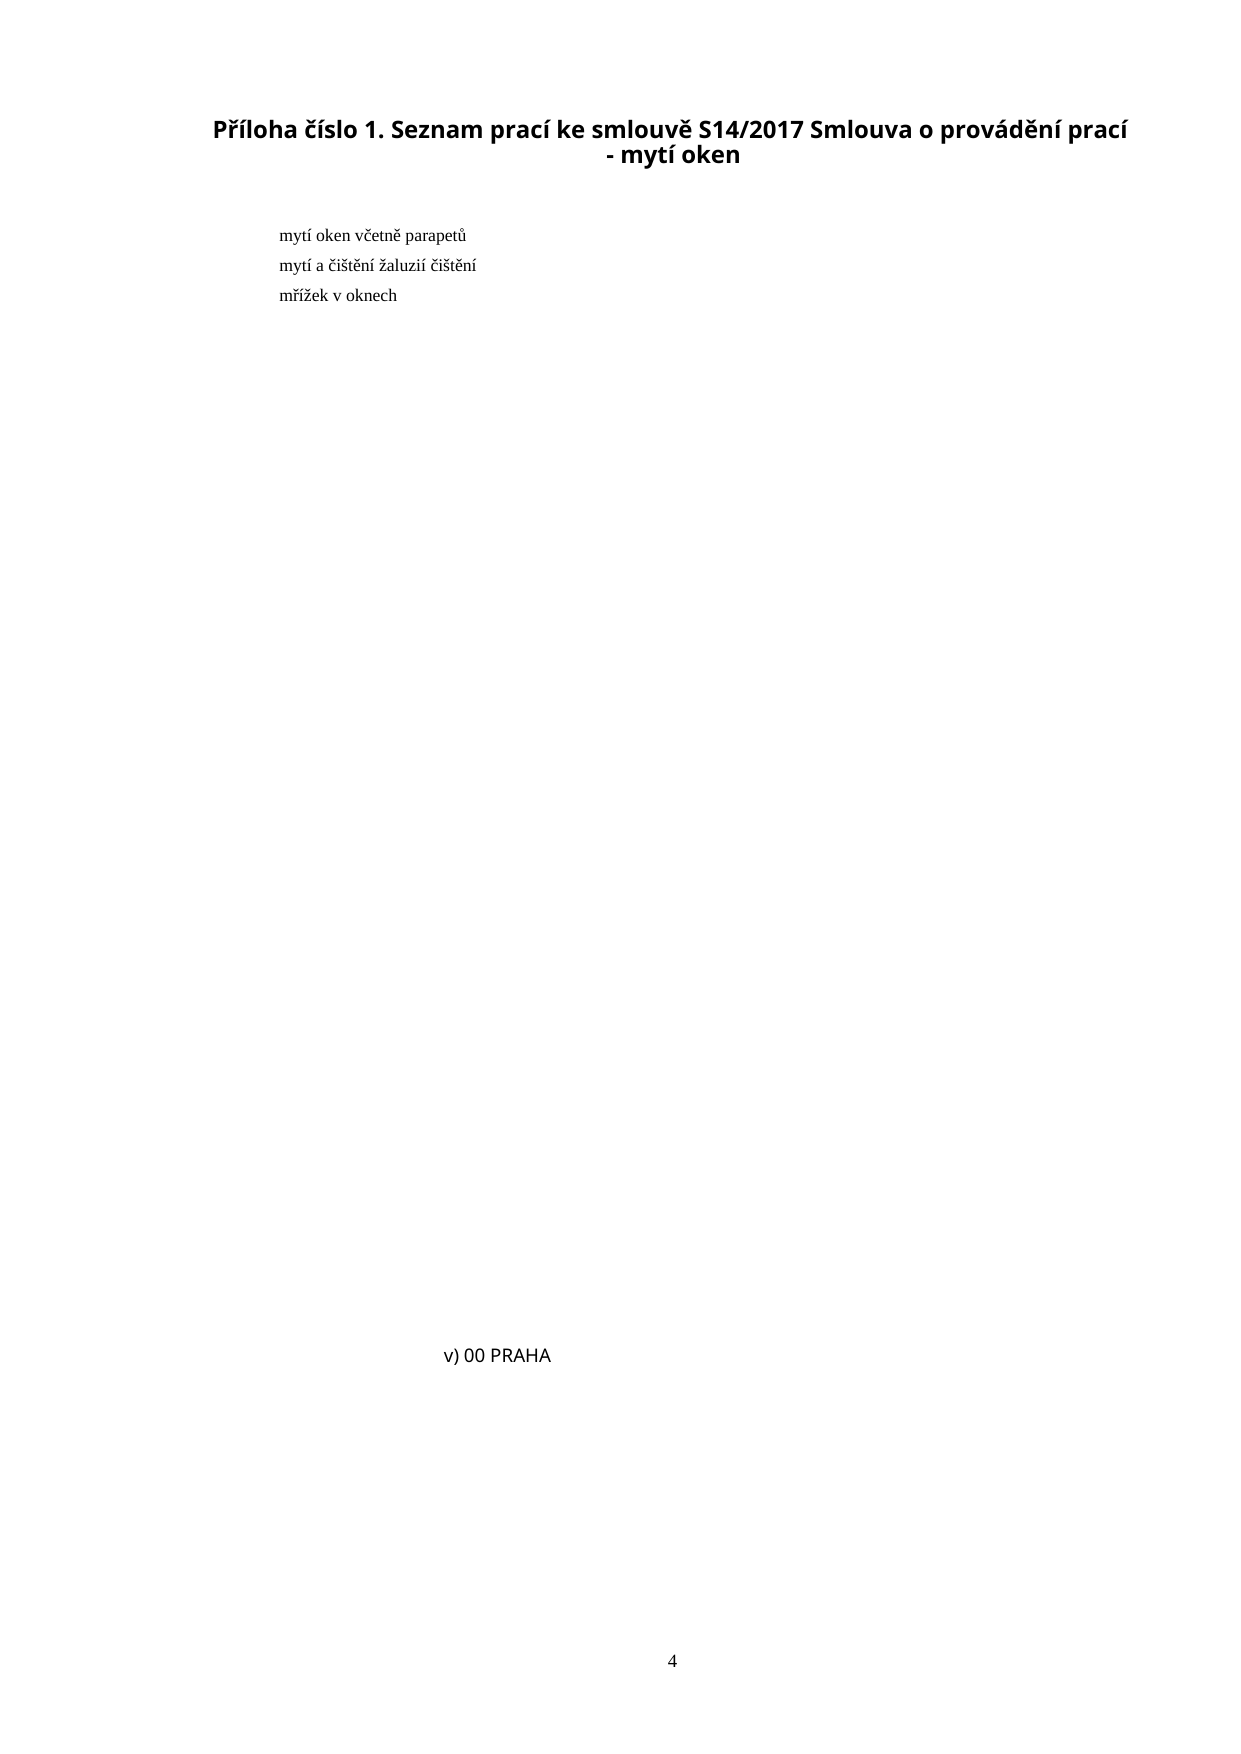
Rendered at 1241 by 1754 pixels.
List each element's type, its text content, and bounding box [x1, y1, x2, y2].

text mytí oken včetně parapetů mytí a čištění žaluzií čištění mřížek v oknech [279, 217, 499, 307]
text - mytí oken [606, 144, 1177, 168]
text v) 00 PRAHA [444, 1347, 1177, 1366]
text Příloha číslo 1. Seznam prací ke smlouvě S14/2017 Smlouva o provádění prací [212, 119, 1177, 143]
